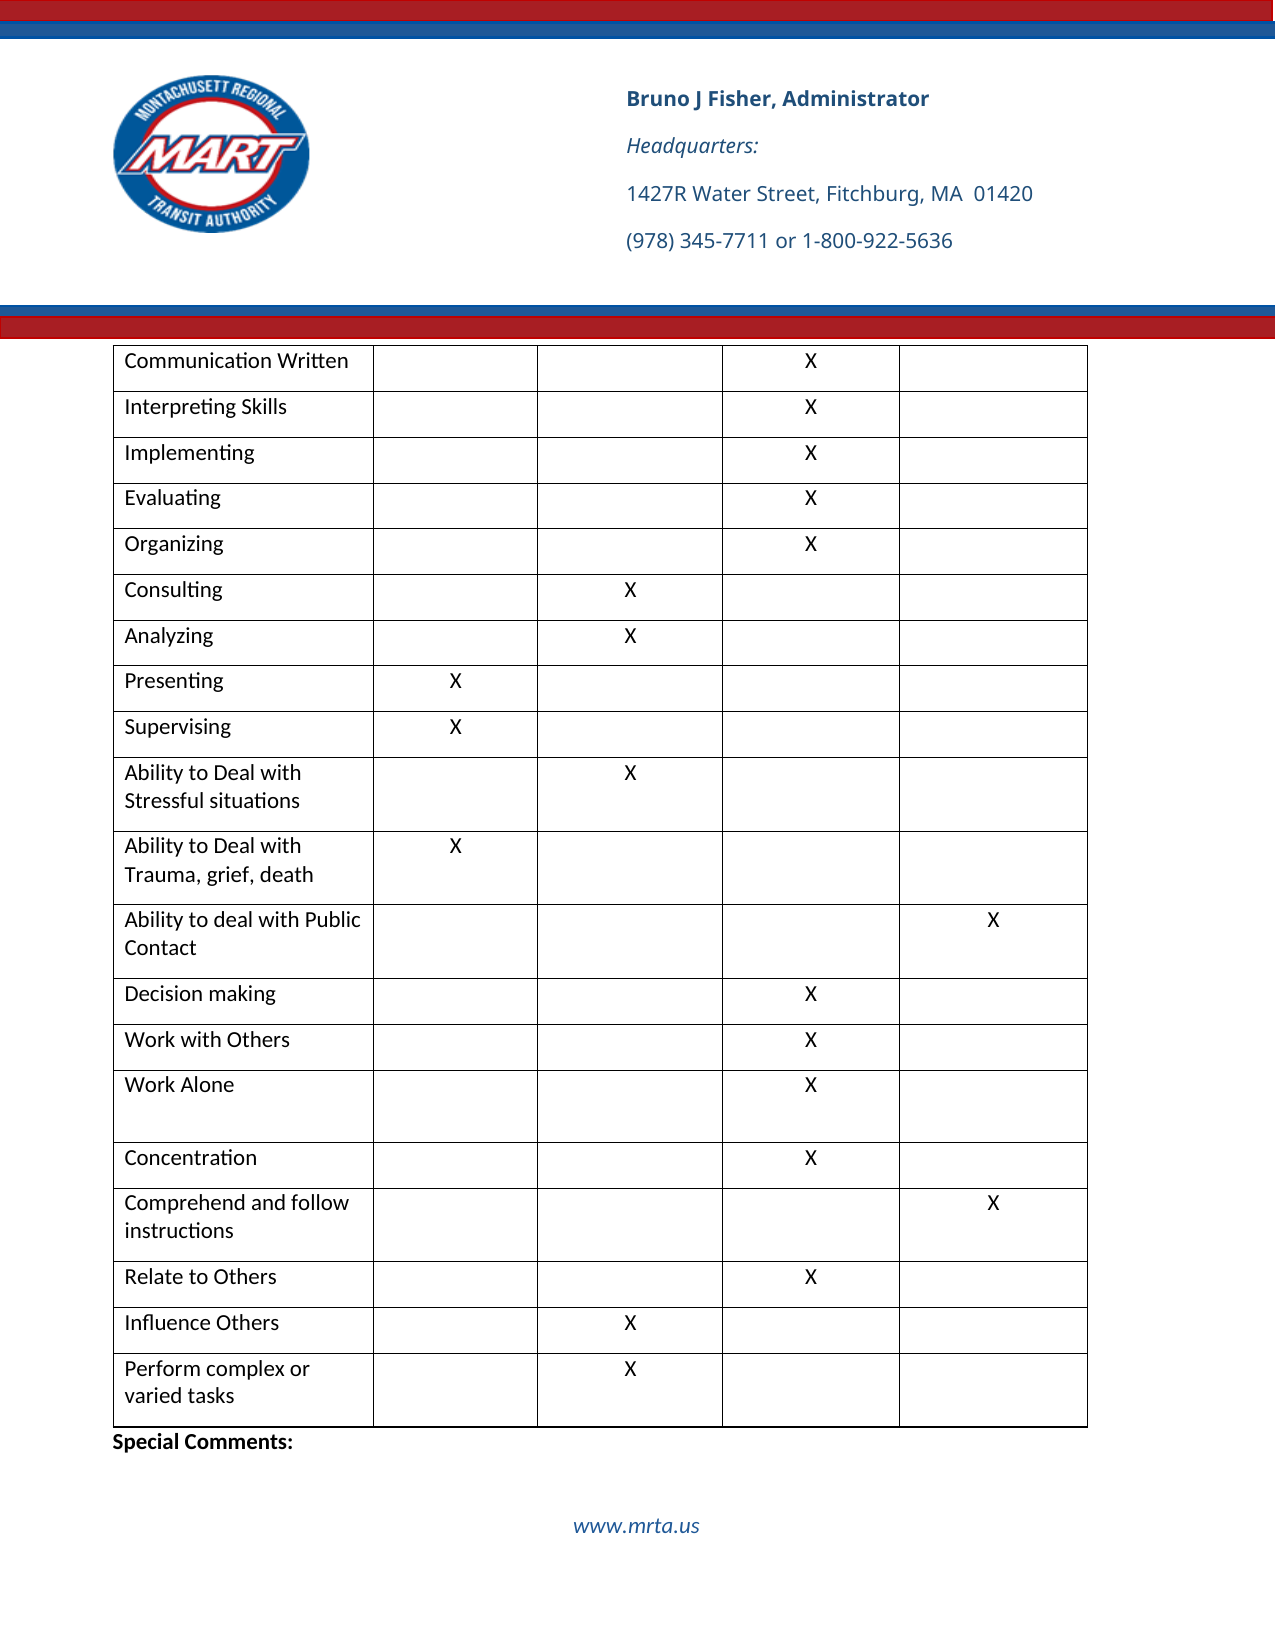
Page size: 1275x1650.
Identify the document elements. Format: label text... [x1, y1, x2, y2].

table_cell [723, 832, 899, 904]
table_cell [538, 832, 722, 904]
table_cell X [900, 905, 1087, 978]
table_cell [723, 575, 899, 620]
table_cell X [723, 484, 899, 528]
table_cell [538, 484, 722, 528]
table_cell X [538, 1308, 722, 1353]
table_cell [538, 1025, 722, 1069]
table_cell [538, 1071, 722, 1142]
table_cell [538, 346, 722, 391]
table_cell Evaluating [114, 484, 373, 528]
table_cell X [374, 712, 537, 757]
table_cell [900, 621, 1087, 665]
table_cell [900, 346, 1087, 391]
table_cell [374, 1308, 537, 1353]
table_cell [538, 1143, 722, 1187]
table_cell [723, 905, 899, 978]
table_cell [900, 712, 1087, 757]
table_cell [900, 1071, 1087, 1142]
table_cell [374, 979, 537, 1024]
table_cell [900, 1143, 1087, 1187]
table_cell [900, 979, 1087, 1024]
table_cell [374, 484, 537, 528]
table_cell Influence Others [114, 1308, 373, 1353]
table_cell X [538, 575, 722, 620]
table_cell [374, 1025, 537, 1069]
table_cell [723, 712, 899, 757]
picture [112, 75, 310, 233]
table_cell X [538, 758, 722, 831]
table_cell [723, 1354, 899, 1426]
table_cell Decision making [114, 979, 373, 1024]
table_cell [538, 1262, 722, 1307]
table_cell [900, 529, 1087, 574]
table_cell [538, 905, 722, 978]
table_cell X [723, 529, 899, 574]
table_cell Work with Others [114, 1025, 373, 1069]
table_cell Work Alone [114, 1071, 373, 1142]
table_cell [900, 1262, 1087, 1307]
table_cell [900, 666, 1087, 711]
table_cell [374, 1071, 537, 1142]
table_cell X [723, 346, 899, 391]
table_cell [900, 1025, 1087, 1069]
table_cell [723, 1308, 899, 1353]
table_cell X [723, 438, 899, 482]
table_cell [374, 758, 537, 831]
table_cell [538, 1189, 722, 1261]
table_cell [900, 1308, 1087, 1353]
table_cell Consulting [114, 575, 373, 620]
table_cell [900, 484, 1087, 528]
table_cell [723, 621, 899, 665]
table_cell X [723, 392, 899, 437]
table_cell [374, 392, 537, 437]
table_cell [374, 346, 537, 391]
table_cell [374, 1262, 537, 1307]
table_cell [374, 621, 537, 665]
table_cell [900, 575, 1087, 620]
table_cell [374, 529, 537, 574]
table_cell Interpreting Skills [114, 392, 373, 437]
table_cell X [723, 1071, 899, 1142]
text Special Comments: [112, 1427, 1162, 1455]
table_cell [723, 758, 899, 831]
table_cell Perform complex or varied tasks [114, 1354, 373, 1426]
table_cell Analyzing [114, 621, 373, 665]
table_cell X [723, 1025, 899, 1069]
table_cell [538, 712, 722, 757]
table_cell X [723, 979, 899, 1024]
table_cell [900, 758, 1087, 831]
table_cell [900, 1354, 1087, 1426]
table_cell [374, 438, 537, 482]
table_cell [538, 979, 722, 1024]
table_cell [374, 575, 537, 620]
table_cell Presenting [114, 666, 373, 711]
table_cell [723, 666, 899, 711]
table_cell [374, 905, 537, 978]
table_cell Ability to Deal with Trauma, grief, death [114, 832, 373, 904]
table_cell Ability to deal with Public Contact [114, 905, 373, 978]
table_cell Organizing [114, 529, 373, 574]
table_cell [900, 832, 1087, 904]
table_cell [900, 392, 1087, 437]
table_cell Comprehend and follow instructions [114, 1189, 373, 1261]
table_cell Implementing [114, 438, 373, 482]
table_cell X [723, 1143, 899, 1187]
table_cell Concentration [114, 1143, 373, 1187]
table_cell Supervising [114, 712, 373, 757]
table_cell Relate to Others [114, 1262, 373, 1307]
table_cell [538, 438, 722, 482]
table_cell X [374, 666, 537, 711]
table_cell Ability to Deal with Stressful situations [114, 758, 373, 831]
table_cell [374, 1189, 537, 1261]
table_cell Communication Written [114, 346, 373, 391]
table_cell X [900, 1189, 1087, 1261]
table_cell [374, 1143, 537, 1187]
table_cell X [538, 621, 722, 665]
table_cell X [374, 832, 537, 904]
table_cell X [538, 1354, 722, 1426]
table_cell X [723, 1262, 899, 1307]
table_cell [538, 666, 722, 711]
table_cell [374, 1354, 537, 1426]
table_cell [538, 392, 722, 437]
table_cell [900, 438, 1087, 482]
table_cell [538, 529, 722, 574]
table_cell [723, 1189, 899, 1261]
